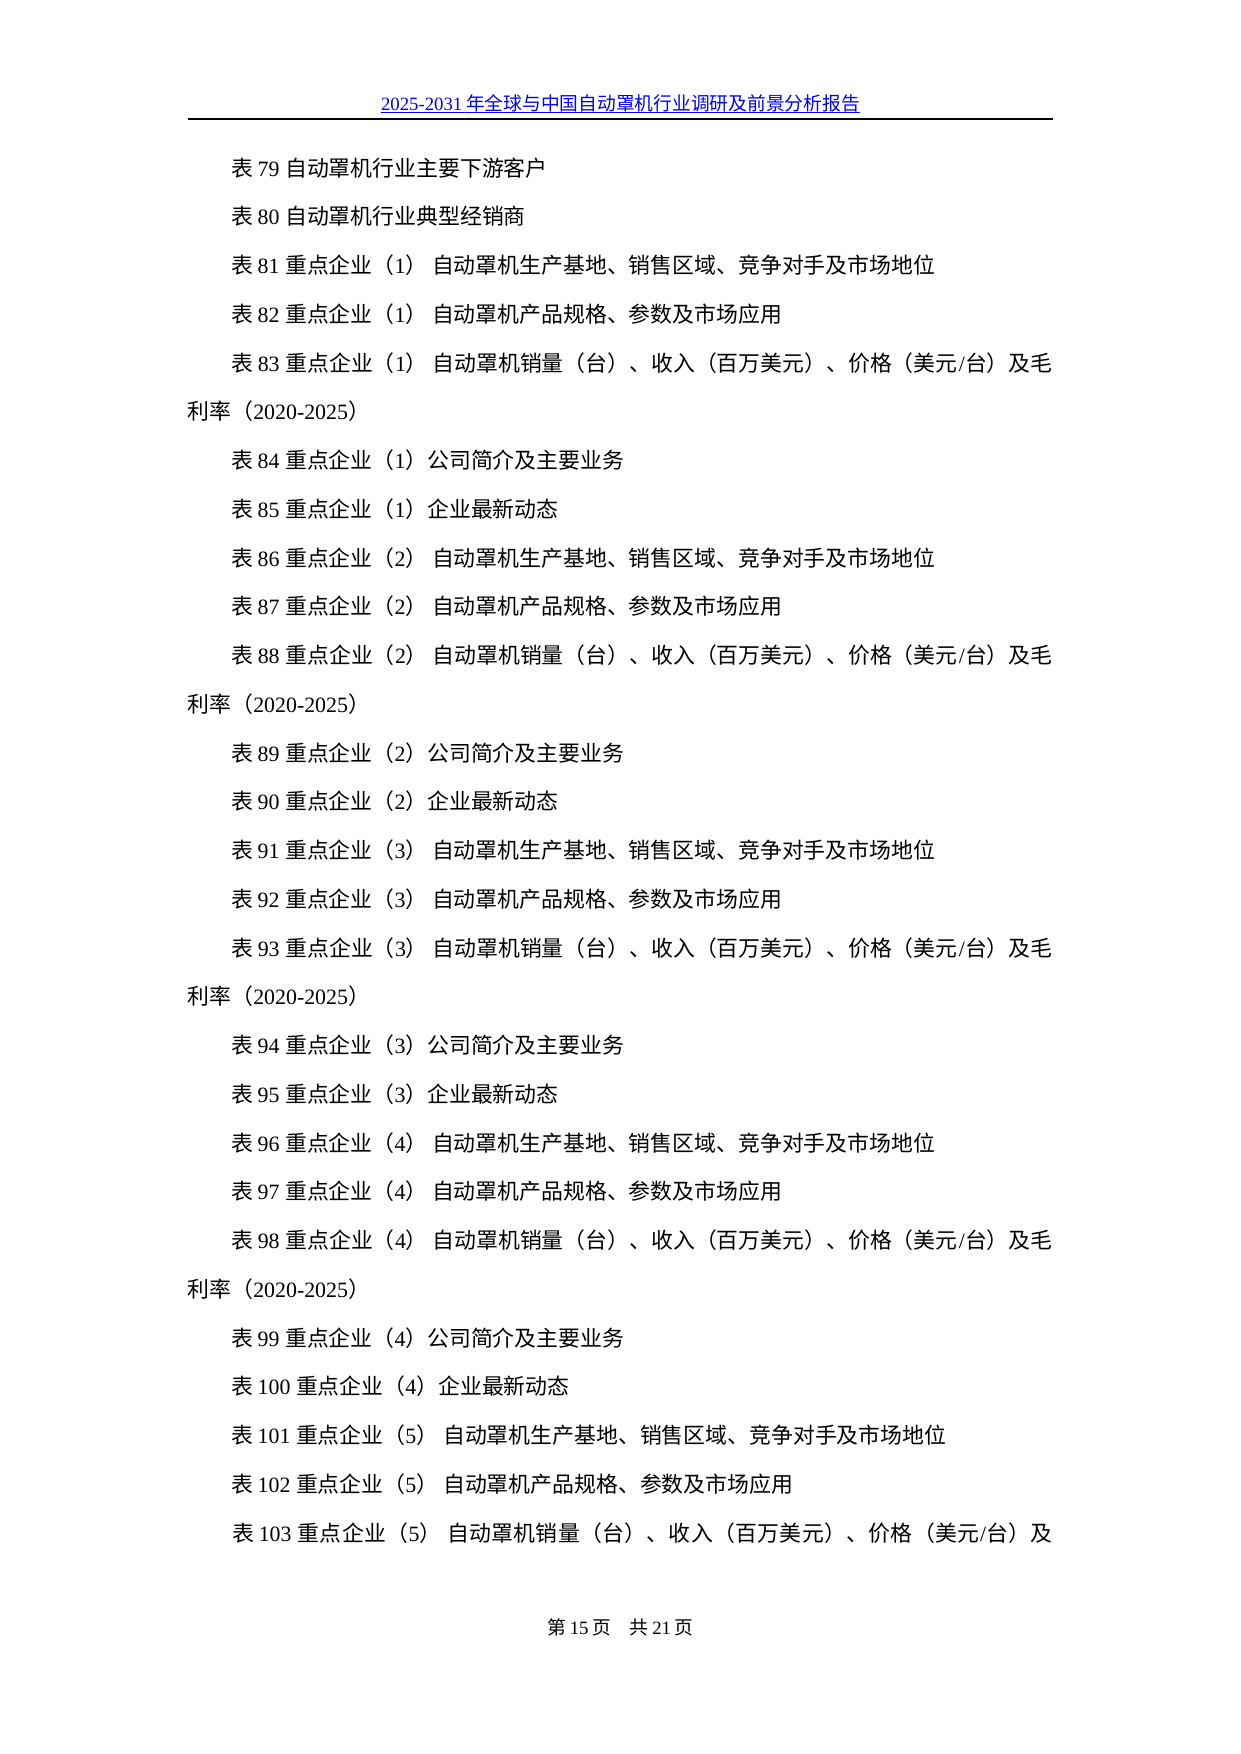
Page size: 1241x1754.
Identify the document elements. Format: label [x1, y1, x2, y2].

text [187, 150, 1053, 1548]
